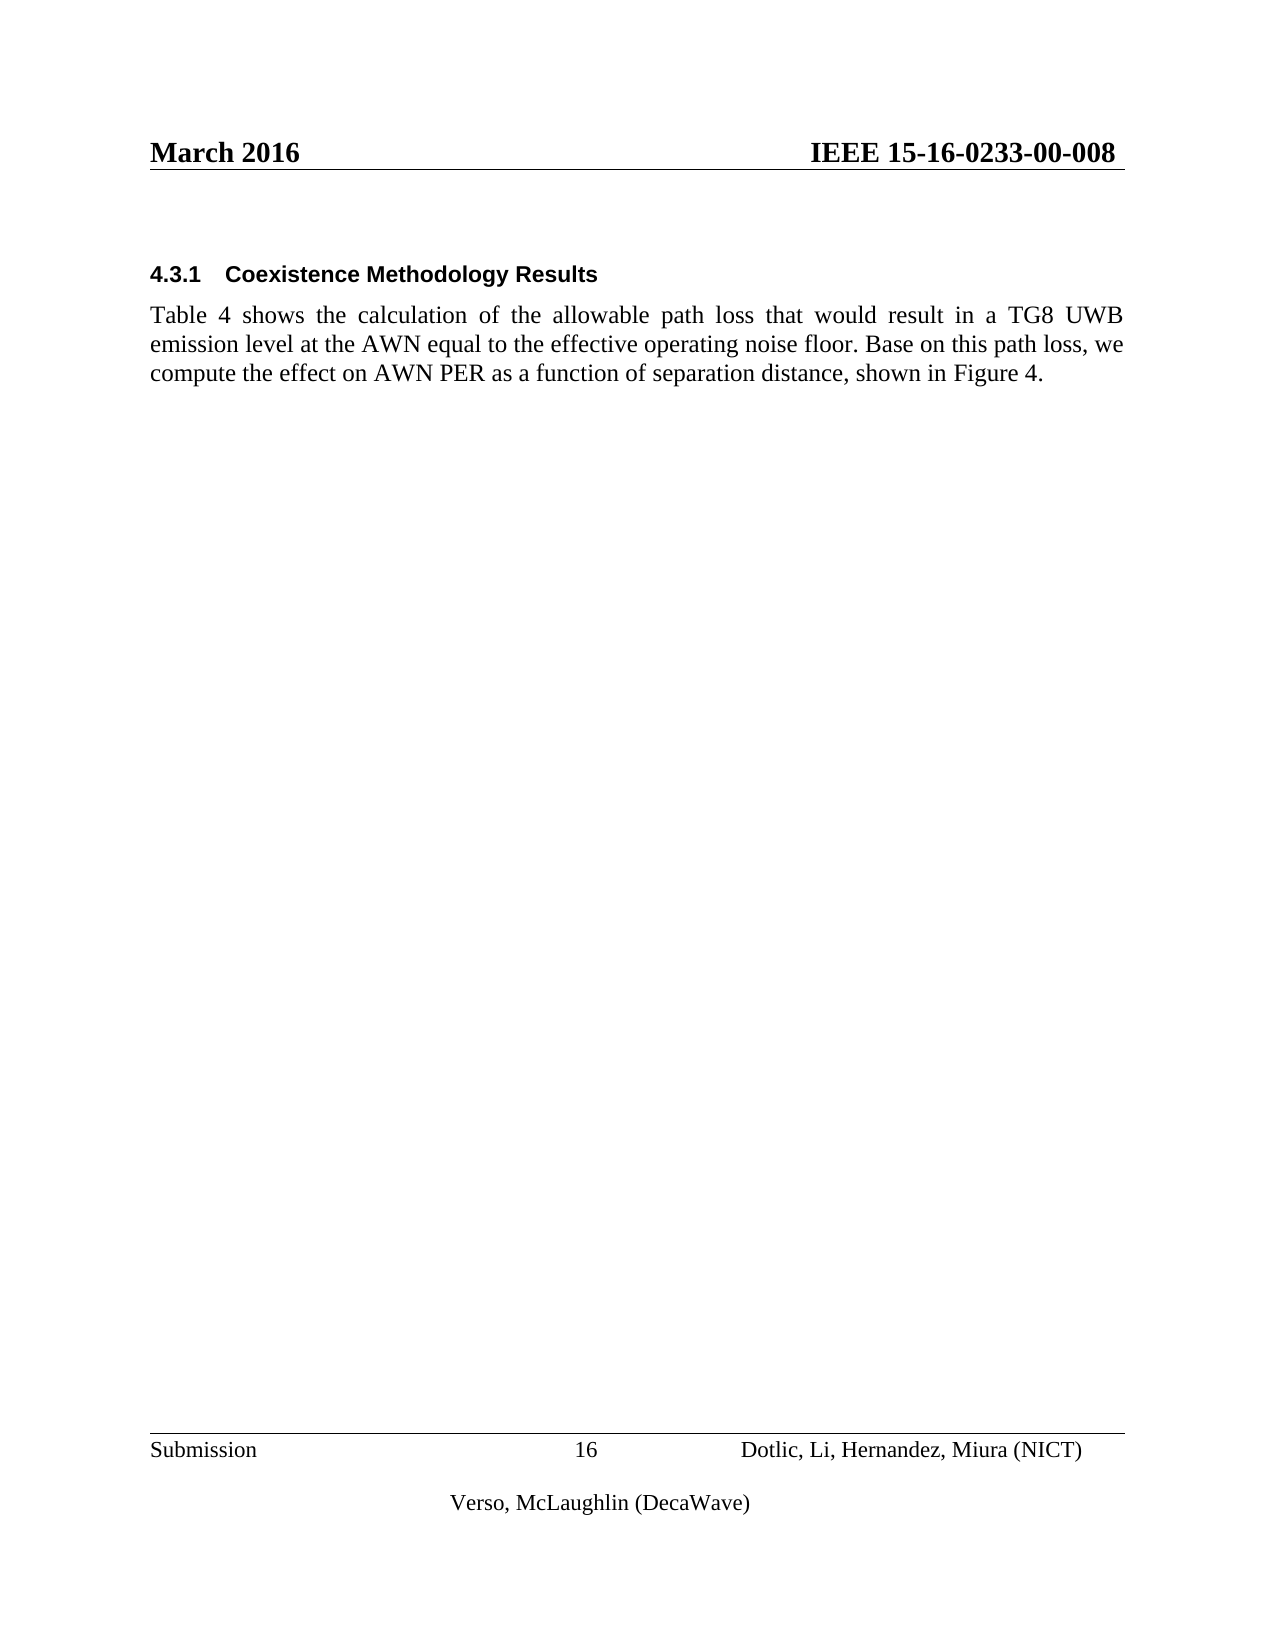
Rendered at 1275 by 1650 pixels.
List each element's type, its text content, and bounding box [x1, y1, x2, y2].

subtitle Coexistence Methodology Results [150, 261, 1125, 288]
text Table 3 shows the calculation of the allowable path loss that would result in a TG8 UWB emission level at the AWN equal to the effective operating noise floor. Base on this path loss, we compute the effect on AWN PER as a function of separation distance, shown in Figure 3. [150, 300, 1125, 386]
